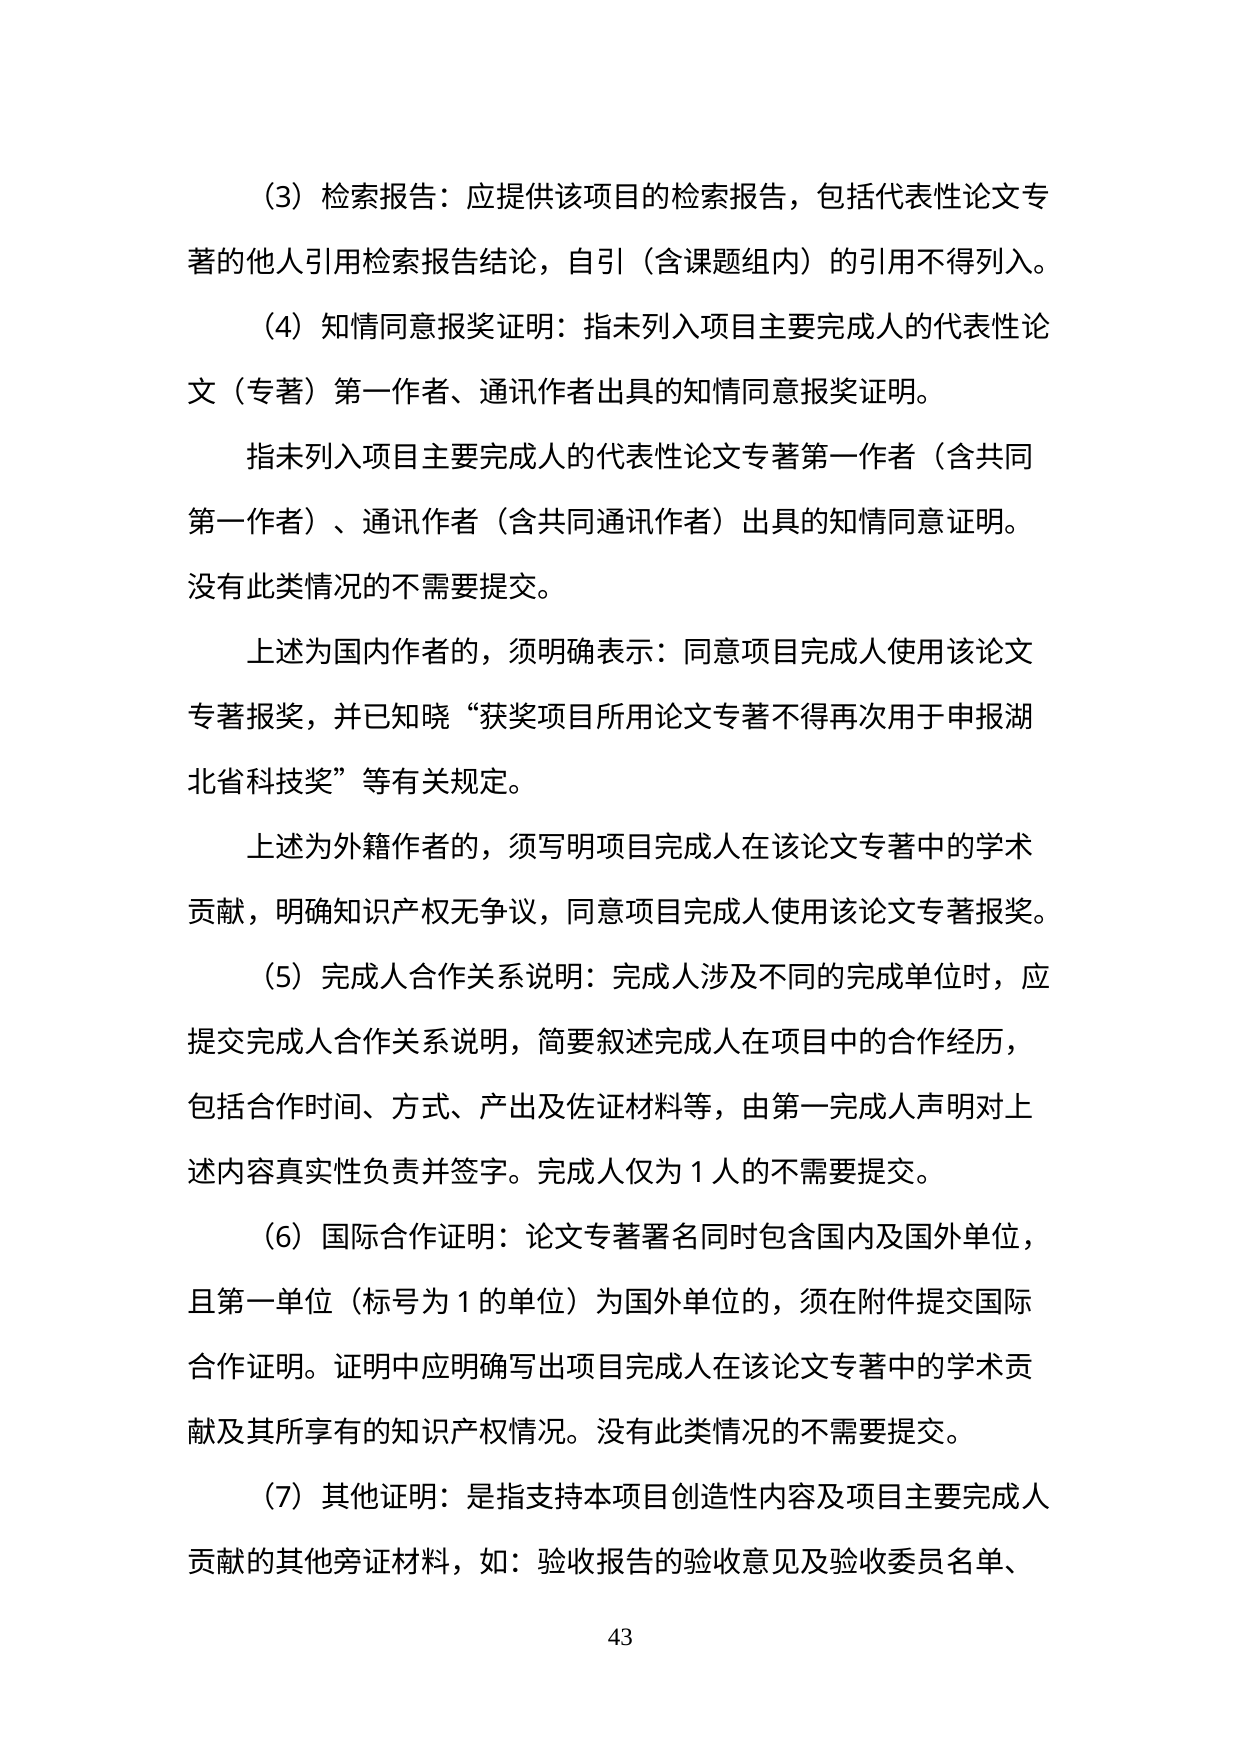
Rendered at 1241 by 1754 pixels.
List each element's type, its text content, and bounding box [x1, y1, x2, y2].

text 上述为外籍作者的，须写明项目完成人在该论文专著中的学术贡献，明确知识产权无争议，同意项目完成人使用该论文专著报奖。 [187, 812, 1053, 942]
text （4）知情同意报奖证明：指未列入项目主要完成人的代表性论文（专著）第一作者、通讯作者出具的知情同意报奖证明。 [187, 292, 1053, 422]
text （3）检索报告：应提供该项目的检索报告，包括代表性论文专著的他人引用检索报告结论，自引（含课题组内）的引用不得列入。 [187, 162, 1053, 292]
text 指未列入项目主要完成人的代表性论文专著第一作者（含共同第一作者）、通讯作者（含共同通讯作者）出具的知情同意证明。没有此类情况的不需要提交。 [187, 422, 1053, 617]
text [187, 1462, 1053, 1592]
text （5）完成人合作关系说明：完成人涉及不同的完成单位时，应提交完成人合作关系说明，简要叙述完成人在项目中的合作经历，包括合作时间、方式、产出及佐证材料等，由第一完成人声明对上述内容真实性负责并签字。完成人仅为1人的不需要提交。 [187, 942, 1053, 1202]
text （6）国际合作证明：论文专著署名同时包含国内及国外单位，且第一单位（标号为1的单位）为国外单位的，须在附件提交国际合作证明。证明中应明确写出项目完成人在该论文专著中的学术贡献及其所享有的知识产权情况。没有此类情况的不需要提交。 [187, 1202, 1053, 1462]
text 上述为国内作者的，须明确表示：同意项目完成人使用该论文专著报奖，并已知晓“获奖项目所用论文专著不得再次用于申报湖北省科技奖”等有关规定。 [187, 617, 1053, 812]
